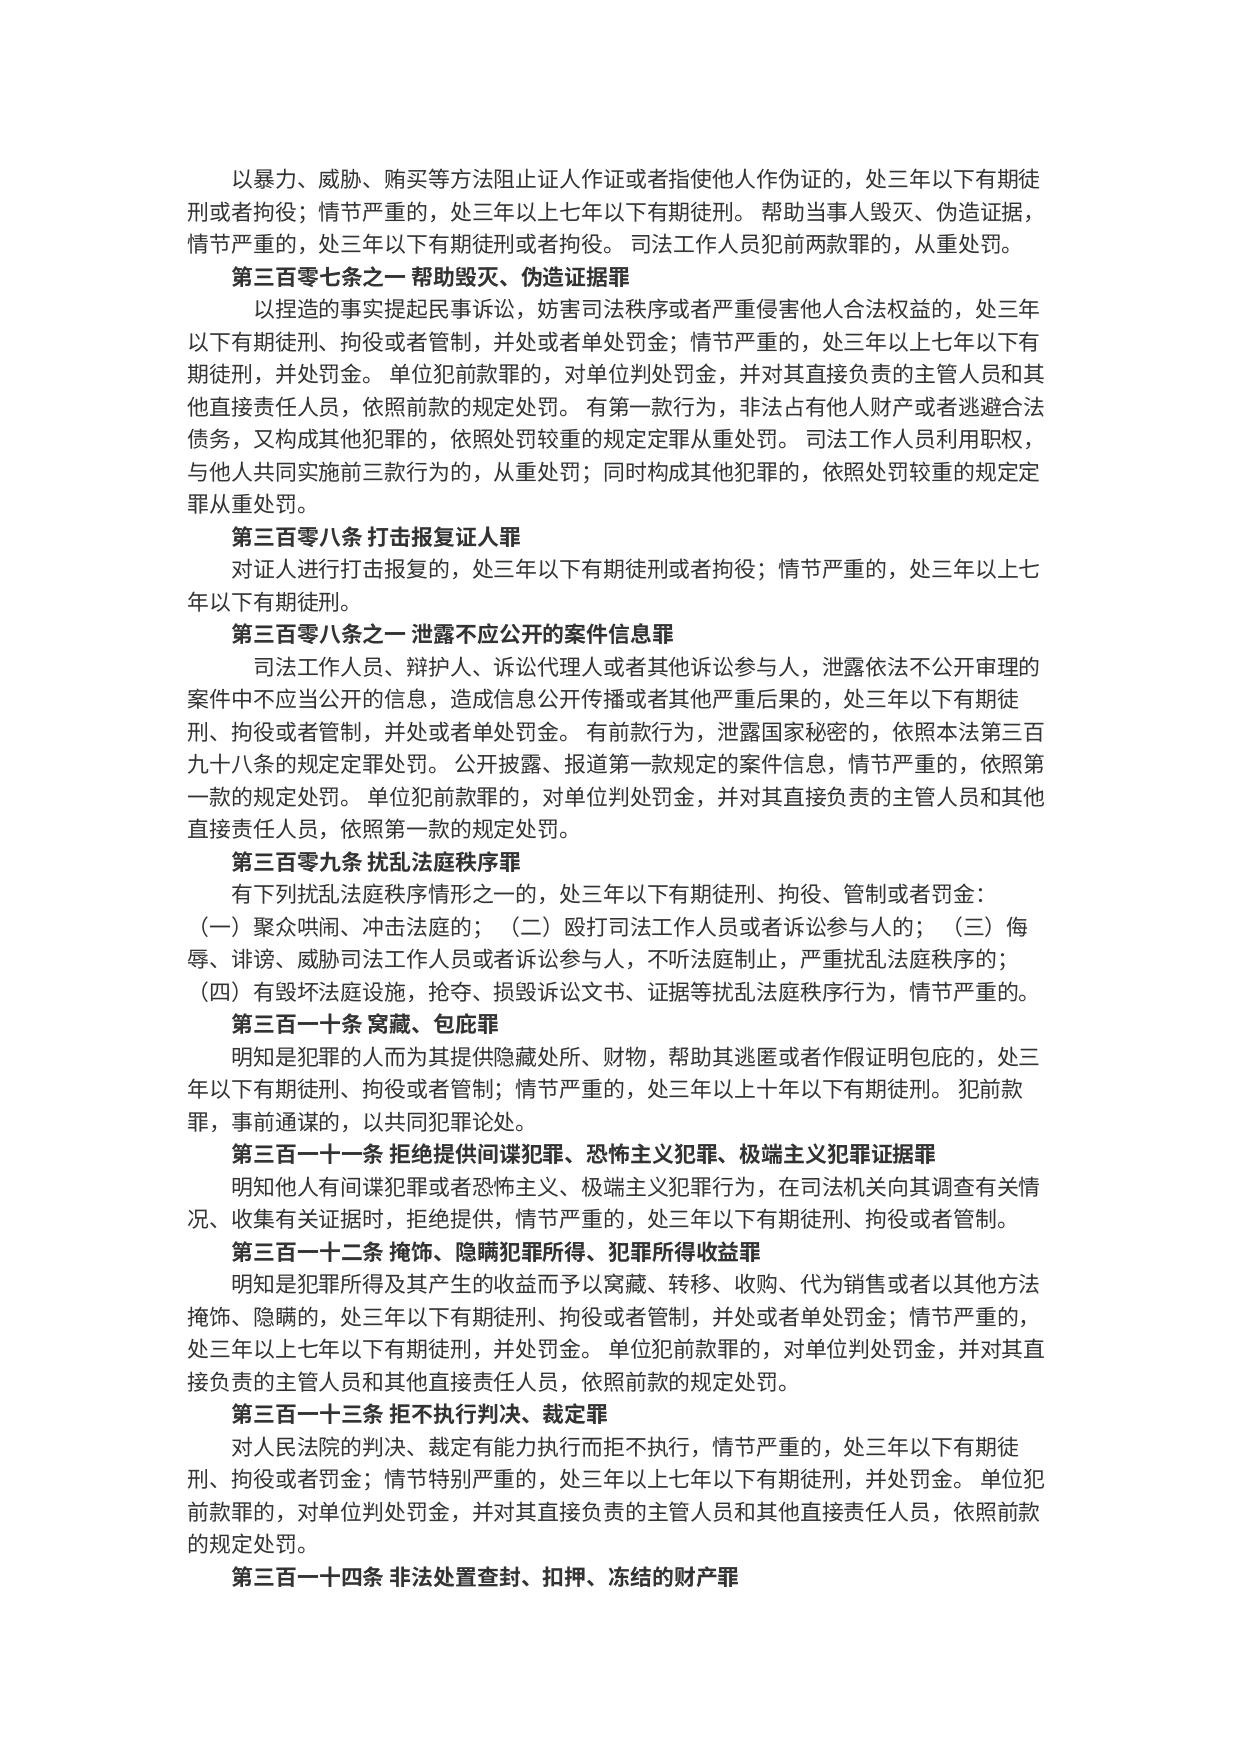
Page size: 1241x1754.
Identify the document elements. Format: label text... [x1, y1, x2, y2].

text 第三百零八条之一 泄露不应公开的案件信息罪 [187, 617, 1053, 649]
text 第三百零九条 扰乱法庭秩序罪 [187, 844, 1053, 877]
text 第三百零七条之一 帮助毁灭、伪造证据罪 [187, 259, 1053, 292]
text 司法工作人员、辩护人、诉讼代理人或者其他诉讼参与人，泄露依法不公开审理的案件中不应当公开的信息，造成信息公开传播或者其他严重后果的，处三年以下有期徒刑、拘役或者管制，并处或者单处罚金。 有前款行为，泄露国家秘密的，依照本法第三百九十八条的规定定罪处罚。 公开披露、报道第一款规定的案件信息，情节严重的，依照第一款的规定处罚。 单位犯前款罪的，对单位判处罚金，并对其直接负责的主管人员和其他直接责任人员，依照第一款的规定处罚。 [187, 649, 1053, 844]
text 第三百一十三条 拒不执行判决、裁定罪 [187, 1397, 1053, 1429]
text 以捏造的事实提起民事诉讼，妨害司法秩序或者严重侵害他人合法权益的，处三年以下有期徒刑、拘役或者管制，并处或者单处罚金；情节严重的，处三年以上七年以下有期徒刑，并处罚金。 单位犯前款罪的，对单位判处罚金，并对其直接负责的主管人员和其他直接责任人员，依照前款的规定处罚。 有第一款行为，非法占有他人财产或者逃避合法债务，又构成其他犯罪的，依照处罚较重的规定定罪从重处罚。 司法工作人员利用职权，与他人共同实施前三款行为的，从重处罚；同时构成其他犯罪的，依照处罚较重的规定定罪从重处罚。 [187, 292, 1053, 519]
text 明知他人有间谍犯罪或者恐怖主义、极端主义犯罪行为，在司法机关向其调查有关情况、收集有关证据时，拒绝提供，情节严重的，处三年以下有期徒刑、拘役或者管制。 [187, 1169, 1053, 1234]
text 明知是犯罪所得及其产生的收益而予以窝藏、转移、收购、代为销售或者以其他方法掩饰、隐瞒的，处三年以下有期徒刑、拘役或者管制，并处或者单处罚金；情节严重的，处三年以上七年以下有期徒刑，并处罚金。 单位犯前款罪的，对单位判处罚金，并对其直接负责的主管人员和其他直接责任人员，依照前款的规定处罚。 [187, 1267, 1053, 1397]
text 第三百零八条 打击报复证人罪 [187, 519, 1053, 552]
text 对证人进行打击报复的，处三年以下有期徒刑或者拘役；情节严重的，处三年以上七年以下有期徒刑。 [187, 552, 1053, 617]
text 第三百一十条 窝藏、包庇罪 [187, 1007, 1053, 1039]
text 有下列扰乱法庭秩序情形之一的，处三年以下有期徒刑、拘役、管制或者罚金： （一）聚众哄闹、冲击法庭的； （二）殴打司法工作人员或者诉讼参与人的； （三）侮辱、诽谤、威胁司法工作人员或者诉讼参与人，不听法庭制止，严重扰乱法庭秩序的； （四）有毁坏法庭设施，抢夺、损毁诉讼文书、证据等扰乱法庭秩序行为，情节严重的。 [187, 877, 1053, 1007]
text 第三百一十一条 拒绝提供间谍犯罪、恐怖主义犯罪、极端主义犯罪证据罪 [187, 1137, 1053, 1169]
text 第三百一十二条 掩饰、隐瞒犯罪所得、犯罪所得收益罪 [187, 1234, 1053, 1267]
text 明知是犯罪的人而为其提供隐藏处所、财物，帮助其逃匿或者作假证明包庇的，处三年以下有期徒刑、拘役或者管制；情节严重的，处三年以上十年以下有期徒刑。 犯前款罪，事前通谋的，以共同犯罪论处。 [187, 1039, 1053, 1137]
text 对人民法院的判决、裁定有能力执行而拒不执行，情节严重的，处三年以下有期徒刑、拘役或者罚金；情节特别严重的，处三年以上七年以下有期徒刑，并处罚金。 单位犯前款罪的，对单位判处罚金，并对其直接负责的主管人员和其他直接责任人员，依照前款的规定处罚。 [187, 1429, 1053, 1559]
text 第三百一十四条 非法处置查封、扣押、冻结的财产罪 [187, 1559, 1053, 1592]
text 以暴力、威胁、贿买等方法阻止证人作证或者指使他人作伪证的，处三年以下有期徒刑或者拘役；情节严重的，处三年以上七年以下有期徒刑。 帮助当事人毁灭、伪造证据，情节严重的，处三年以下有期徒刑或者拘役。 司法工作人员犯前两款罪的，从重处罚。 [187, 162, 1053, 259]
